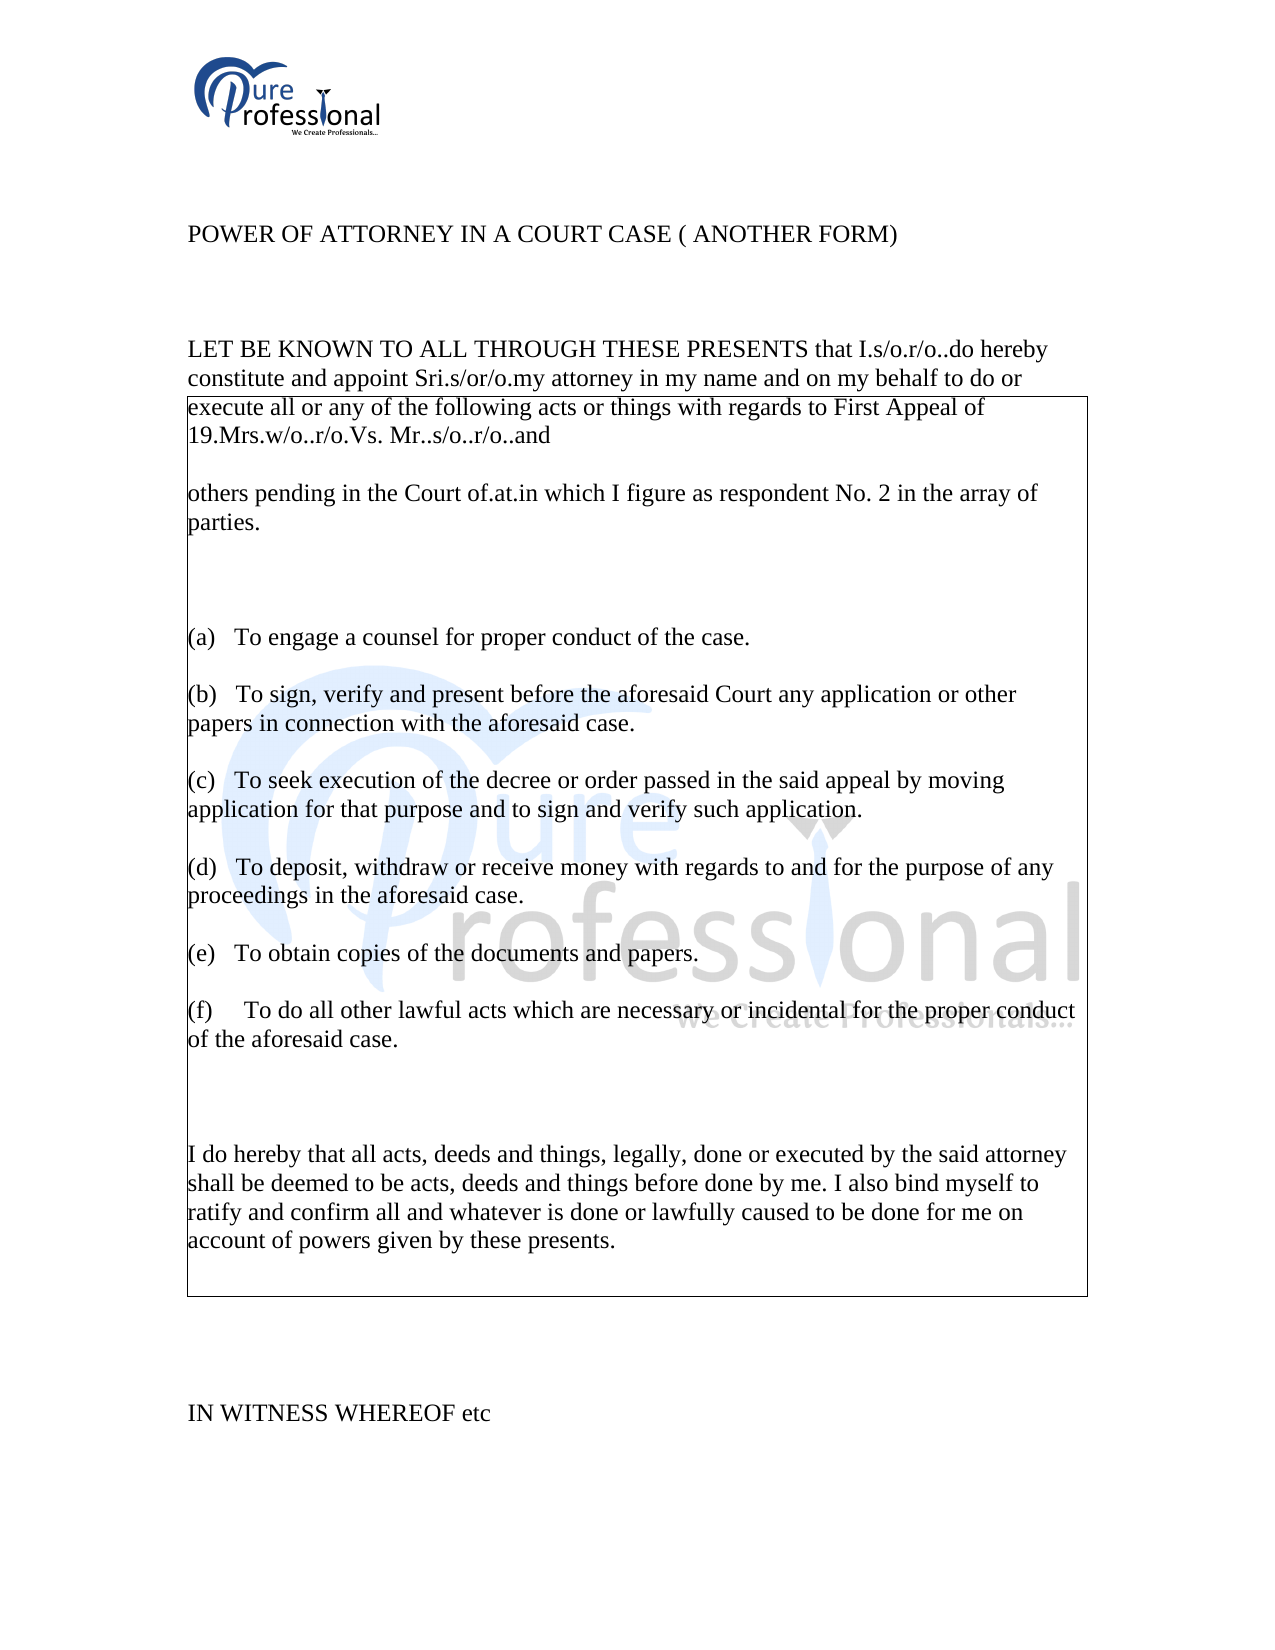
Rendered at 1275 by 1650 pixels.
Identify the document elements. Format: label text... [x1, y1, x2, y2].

text (a) To engage a counsel for proper conduct of the case. [187, 622, 1087, 651]
text IN WITNESS WHEREOF etc [187, 1398, 1087, 1427]
text (e) To obtain copies of the documents and papers. [187, 938, 1087, 967]
picture [187, 0, 381, 193]
text (c) To seek execution of the decree or order passed in the said appeal by moving application for that purpose and to sign and verify such application. [187, 766, 1087, 823]
text (f) To do all other lawful acts which are necessary or incidental for the proper conduct of the aforesaid case. [187, 996, 1087, 1053]
text LET BE KNOWN TO ALL THROUGH THESE PRESENTS that I.s/o.r/o..do hereby constitute and appoint Sri.s/or/o.my attorney in my name and on my behalf to do or execute all or any of the following acts or things with regards to First Appeal of 19.Mrs.w/o..r/o.Vs. Mr..s/o..r/o..and [187, 334, 1087, 449]
text I do hereby that all acts, deeds and things, legally, done or executed by the said attorney shall be deemed to be acts, deeds and things before done by me. I also bind myself to ratify and confirm all and whatever is done or lawfully caused to be done for me on account of powers given by these presents. [187, 1139, 1087, 1254]
text (d) To deposit, withdraw or receive money with regards to and for the purpose of any proceedings in the aforesaid case. [187, 852, 1087, 909]
text (b) To sign, verify and present before the aforesaid Court any application or other papers in connection with the aforesaid case. [187, 679, 1087, 737]
text others pending in the Court of.at.in which I figure as respondent No. 2 in the array of parties. [187, 478, 1087, 536]
text POWER OF ATTORNEY IN A COURT CASE ( ANOTHER FORM) [187, 219, 1087, 248]
